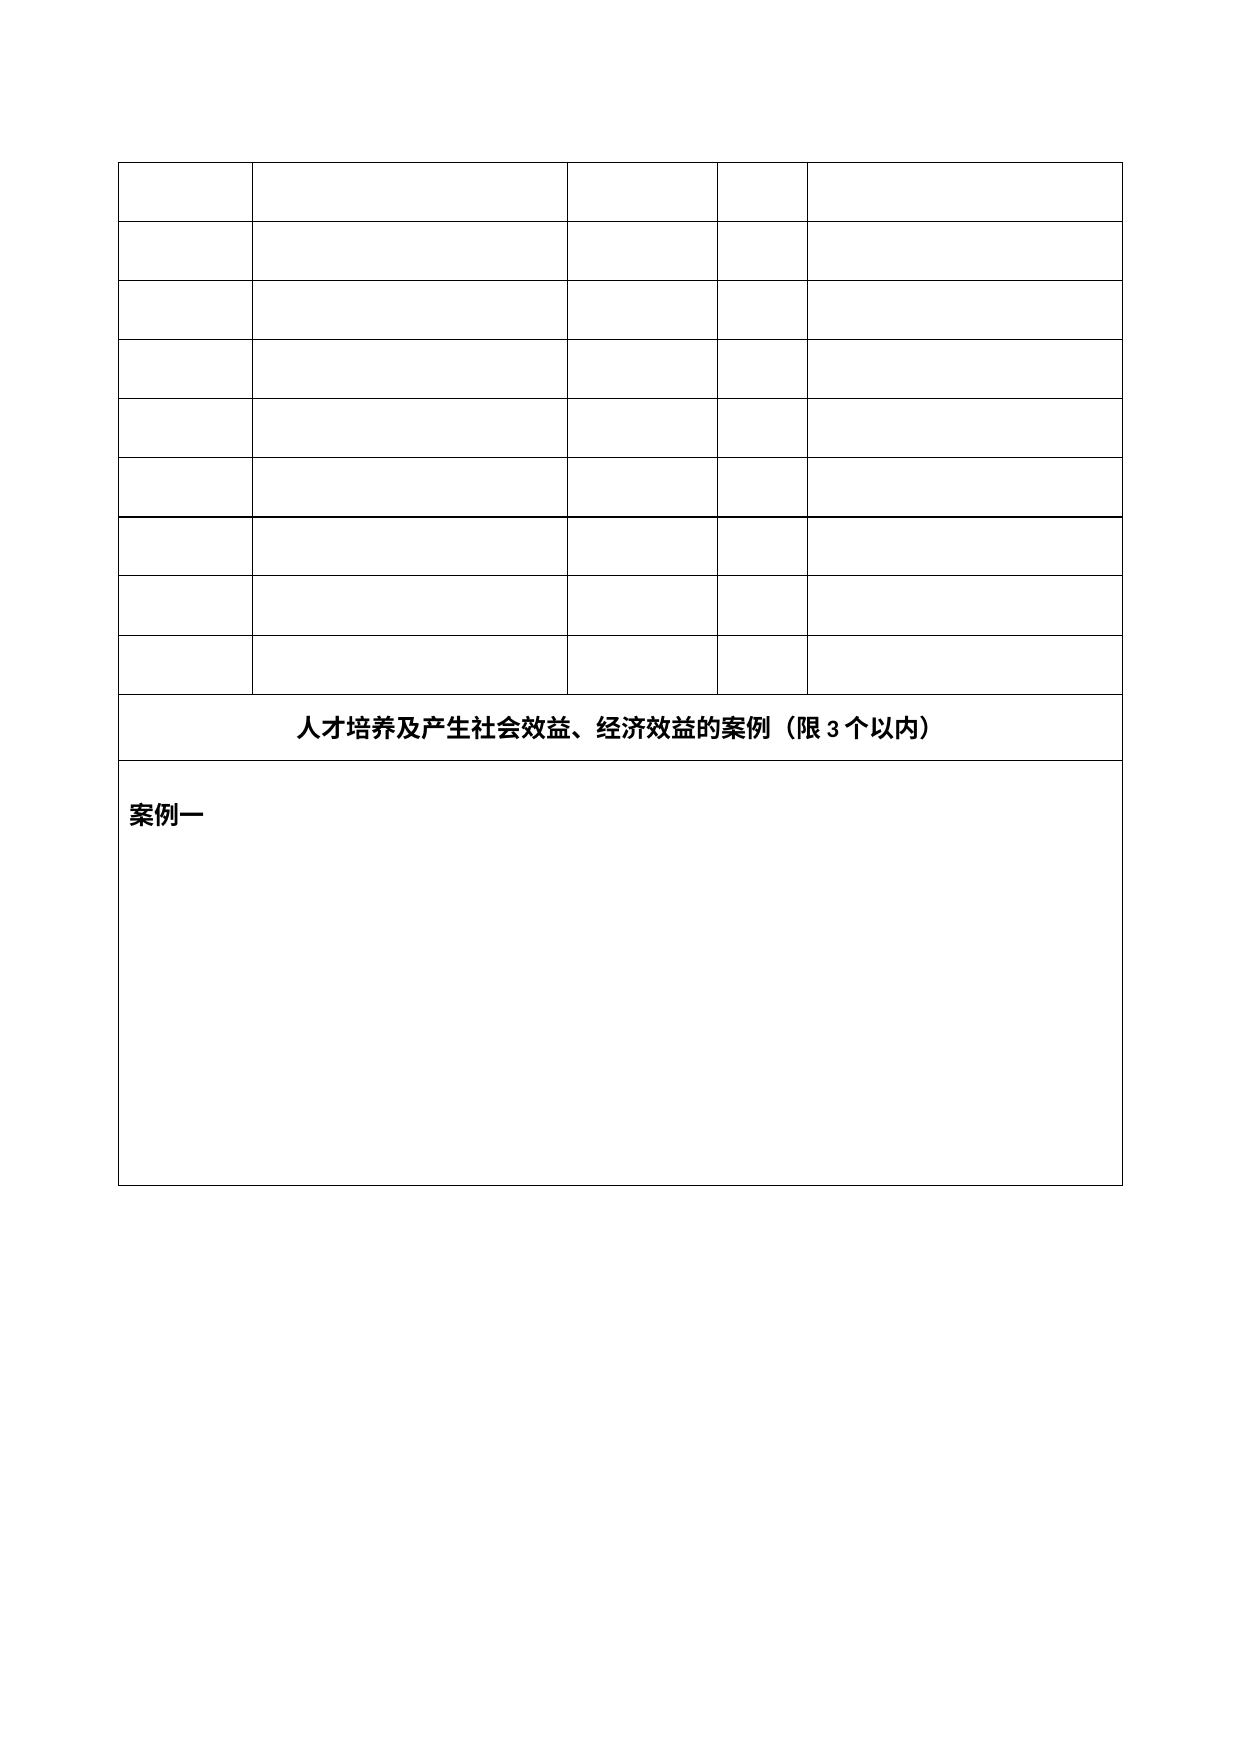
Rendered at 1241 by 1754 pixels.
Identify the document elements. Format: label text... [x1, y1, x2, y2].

table_cell [119, 399, 252, 457]
table_cell [568, 399, 717, 457]
table_cell [253, 636, 567, 693]
table_cell [568, 340, 717, 398]
table_cell [568, 222, 717, 280]
table_cell [718, 458, 807, 516]
table_cell [718, 340, 807, 398]
table_cell [119, 576, 252, 634]
table_cell [568, 281, 717, 339]
table_cell [718, 636, 807, 693]
table_cell [253, 163, 567, 221]
table_cell [119, 281, 252, 339]
table_cell [808, 518, 1122, 575]
table_cell [808, 399, 1122, 457]
table_cell [718, 281, 807, 339]
table_cell [253, 281, 567, 339]
table_cell [568, 576, 717, 634]
table_cell [119, 340, 252, 398]
table_cell [253, 576, 567, 634]
table_cell [253, 340, 567, 398]
table_cell [808, 281, 1122, 339]
table_cell [808, 222, 1122, 280]
table_cell [808, 458, 1122, 516]
table_cell [808, 636, 1122, 693]
table_cell [253, 222, 567, 280]
table_cell [119, 636, 252, 693]
table_cell [808, 340, 1122, 398]
table_cell [808, 163, 1122, 221]
table_cell [718, 222, 807, 280]
table_cell [253, 458, 567, 516]
table_cell 人才培养及产生社会效益、经济效益的案例（限3个以内） [119, 695, 1122, 759]
table_cell [119, 518, 252, 575]
table_cell [808, 576, 1122, 634]
table_cell [568, 458, 717, 516]
table_cell [718, 576, 807, 634]
table_cell [119, 222, 252, 280]
table_cell 案例一 [119, 761, 1122, 1184]
table_cell [253, 399, 567, 457]
table_cell [568, 518, 717, 575]
table_cell [253, 518, 567, 575]
table_cell [718, 163, 807, 221]
table_cell [568, 163, 717, 221]
table_cell [568, 636, 717, 693]
table_cell [119, 458, 252, 516]
table_cell [718, 399, 807, 457]
table_cell [119, 163, 252, 221]
table_cell [718, 518, 807, 575]
